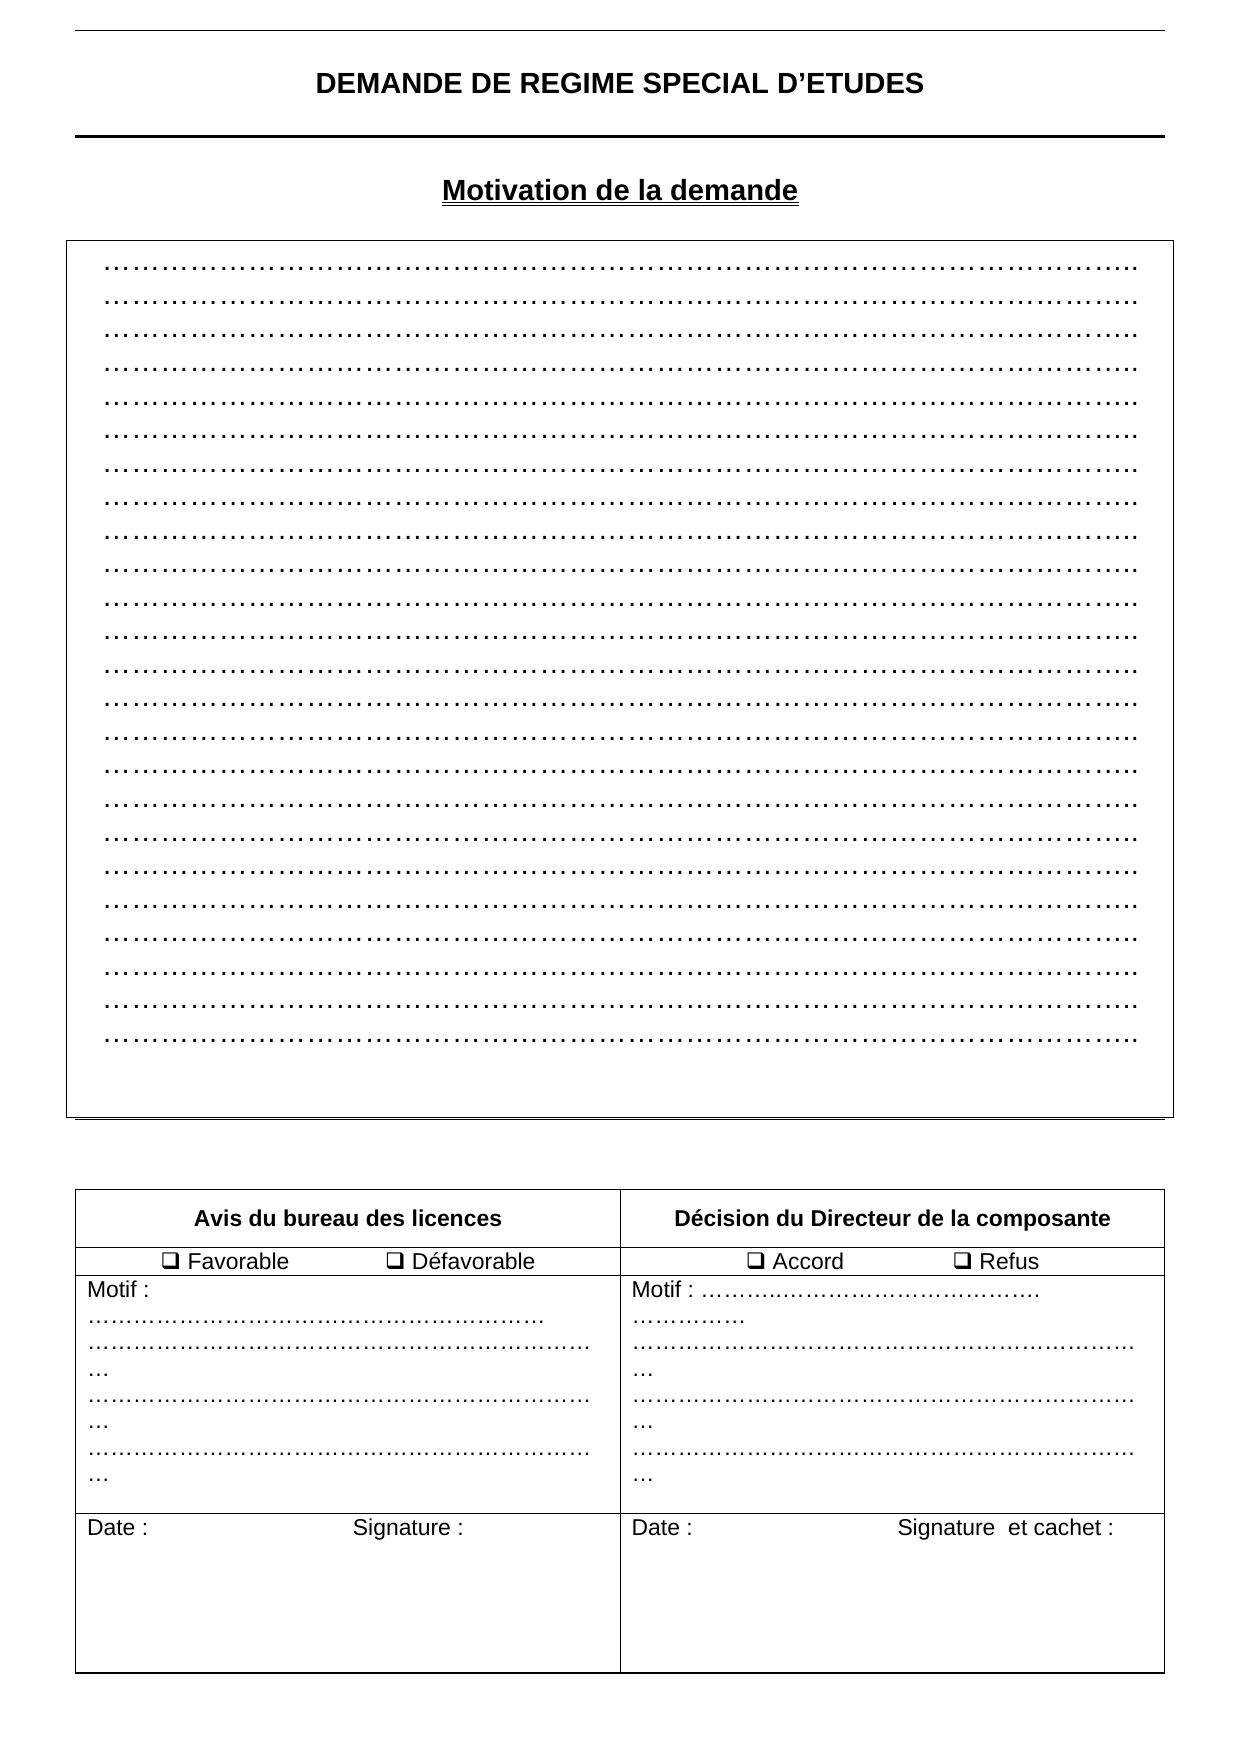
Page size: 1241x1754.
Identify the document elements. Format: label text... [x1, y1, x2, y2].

table_header Avis du bureau des licences [76, 1190, 620, 1247]
table_header Décision du Directeur de la composante [621, 1190, 1164, 1247]
text …………………………………………………………………………………………….. [75, 444, 1165, 478]
text …………………………………………………………………………………………….. [75, 679, 1165, 713]
text DEMANDE DE REGIME SPECIAL D’ETUDES [75, 66, 1165, 100]
text …………………………………………………………………………………………….. [75, 746, 1165, 780]
table_cell Favorable Défavorable [76, 1248, 620, 1274]
table_cell Motif : …………………………………………………… …………………………………………………………… …………………………………………………………… …………………………………………………………… [76, 1276, 620, 1513]
text Motivation de la demande [75, 173, 1165, 207]
table_cell Date : Signature : [76, 1514, 620, 1672]
text …………………………………………………………………………………………….. [75, 1015, 1165, 1048]
text …………………………………………………………………………………………….. [75, 545, 1165, 579]
text …………………………………………………………………………………………….. [75, 914, 1165, 948]
text …………………………………………………………………………………………….. [75, 881, 1165, 914]
text …………………………………………………………………………………………….. [75, 512, 1165, 545]
text …………………………………………………………………………………………….. [75, 612, 1165, 646]
text …………………………………………………………………………………………….. [75, 646, 1165, 679]
text …………………………………………………………………………………………….. [75, 981, 1165, 1015]
text …………………………………………………………………………………………….. [75, 813, 1165, 847]
text …………………………………………………………………………………………….. [75, 478, 1165, 512]
text …………………………………………………………………………………………….. [75, 579, 1165, 612]
text …………………………………………………………………………………………….. [75, 310, 1165, 344]
text …………………………………………………………………………………………….. [75, 847, 1165, 881]
text …………………………………………………………………………………………….. [75, 277, 1165, 310]
text …………………………………………………………………………………………….. [75, 948, 1165, 981]
table_cell Accord Refus [621, 1248, 1164, 1274]
table_cell Date : Signature et cachet : [621, 1514, 1164, 1672]
text …………………………………………………………………………………………….. [67, 241, 1173, 277]
text …………………………………………………………………………………………….. [75, 713, 1165, 746]
text …………………………………………………………………………………………….. [75, 344, 1165, 377]
text …………………………………………………………………………………………….. [75, 780, 1165, 813]
text …………………………………………………………………………………………….. [75, 411, 1165, 444]
table_cell Motif : ………..…………………………….…………… …………………………………………………………… …………………………………………………………… …………………………………………………………… [621, 1276, 1164, 1513]
text …………………………………………………………………………………………….. [75, 377, 1165, 411]
